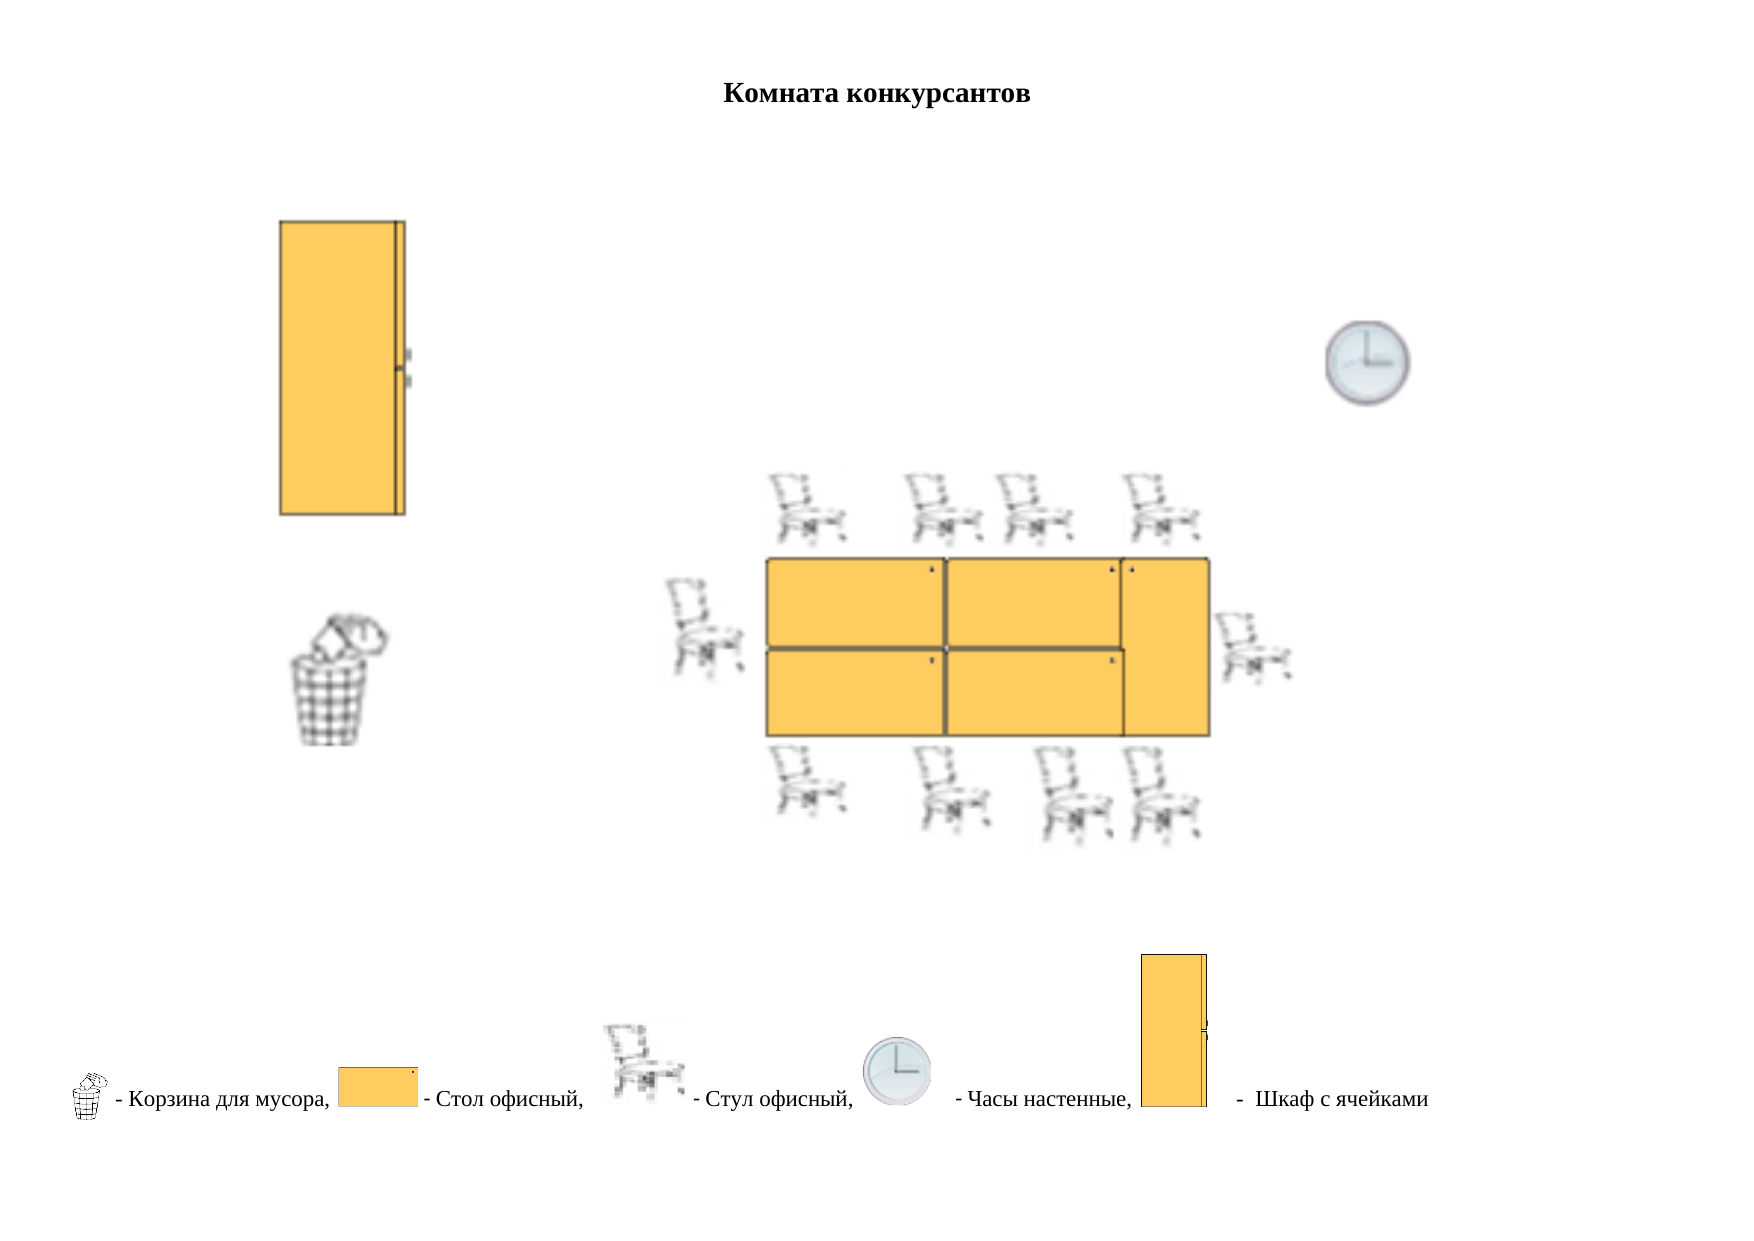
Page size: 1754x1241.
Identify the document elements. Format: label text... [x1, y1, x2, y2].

text Комната конкурсантов [75, 75, 1679, 108]
text - Корзина для мусора, - Стол офисный, - Стул офисный, - Часы настенные, - Шкаф с ячейками [75, 951, 1679, 1112]
picture [230, 127, 1524, 933]
picture [68, 1073, 112, 1120]
